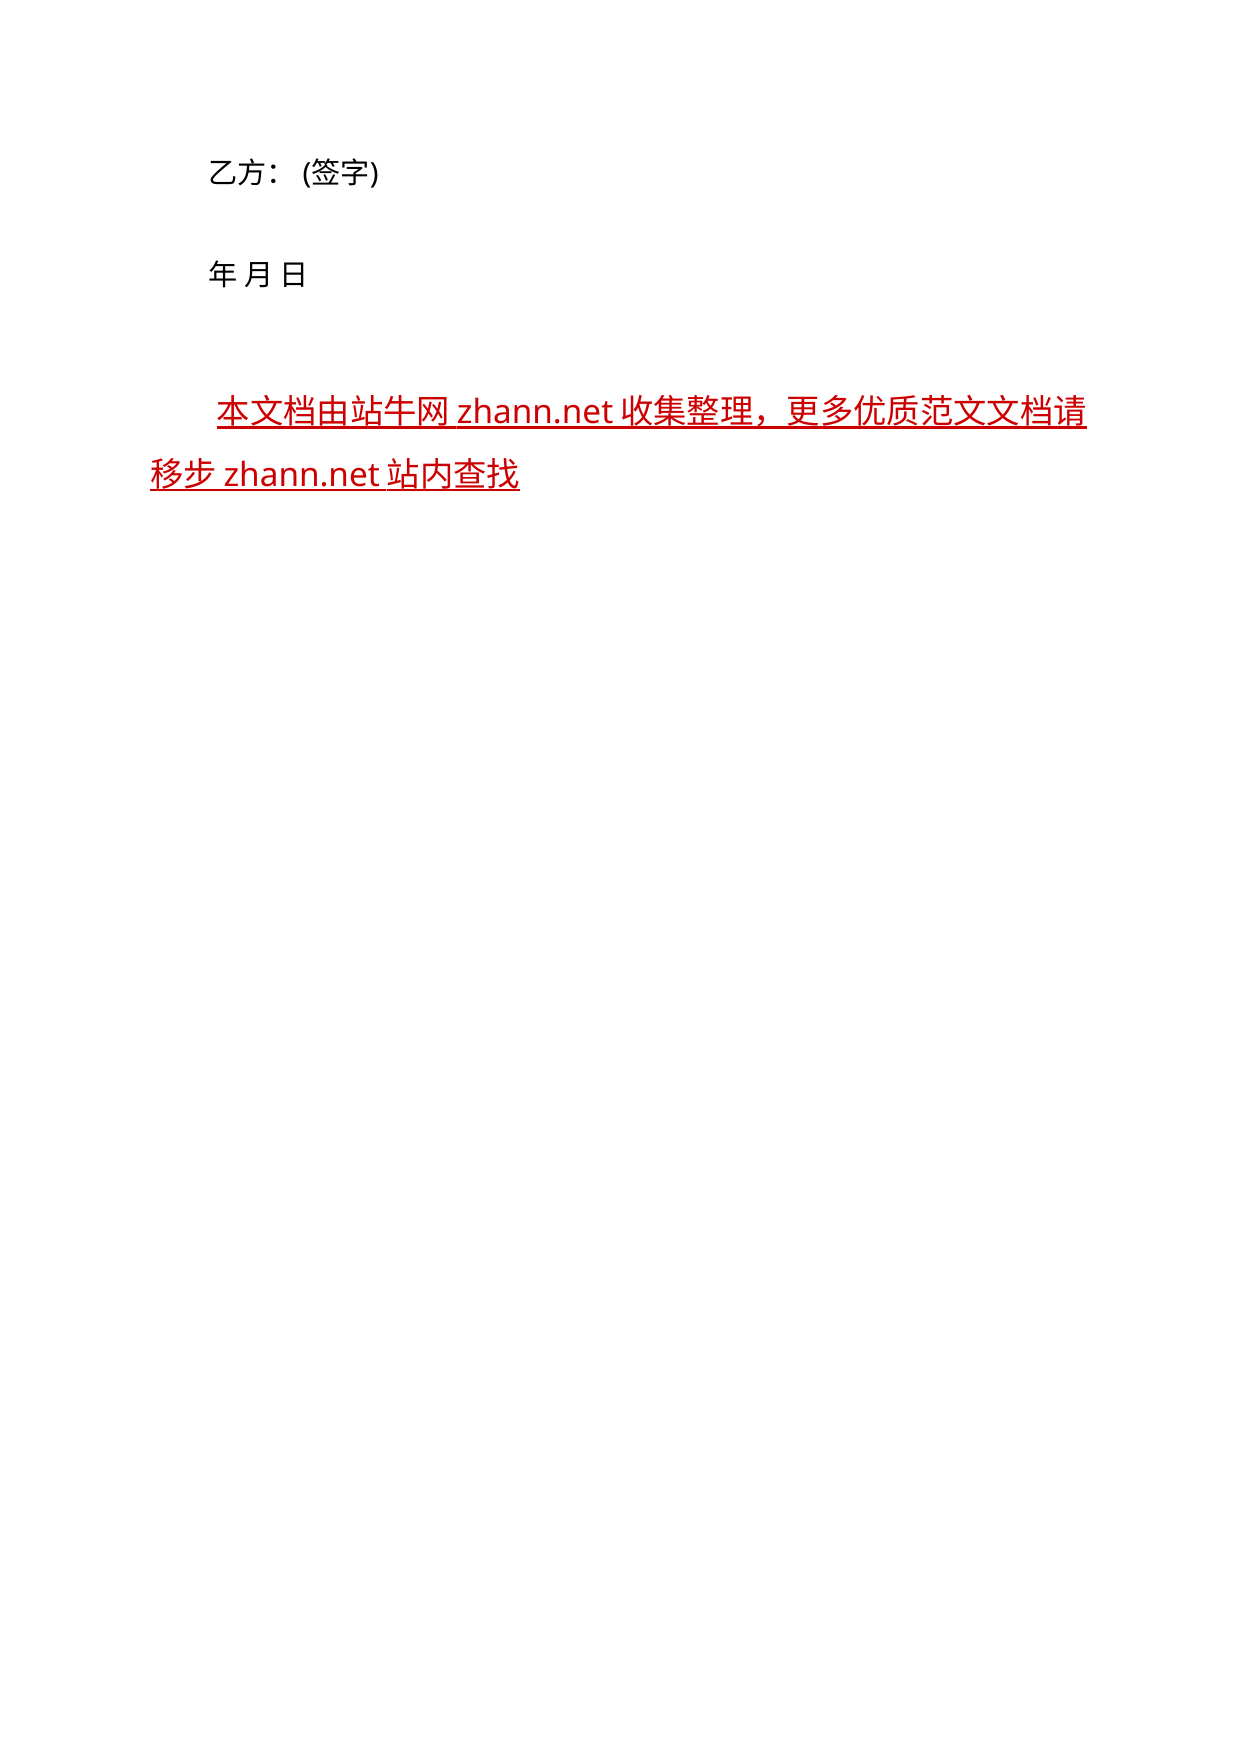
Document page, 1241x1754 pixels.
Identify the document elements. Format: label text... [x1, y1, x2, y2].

text 乙方： (签字) [150, 150, 1090, 192]
text 年 月 日 [150, 252, 1090, 294]
text 本文档由站牛网zhann.net收集整理，更多优质范文文档请移步zhann.net站内查找 [150, 385, 1090, 496]
